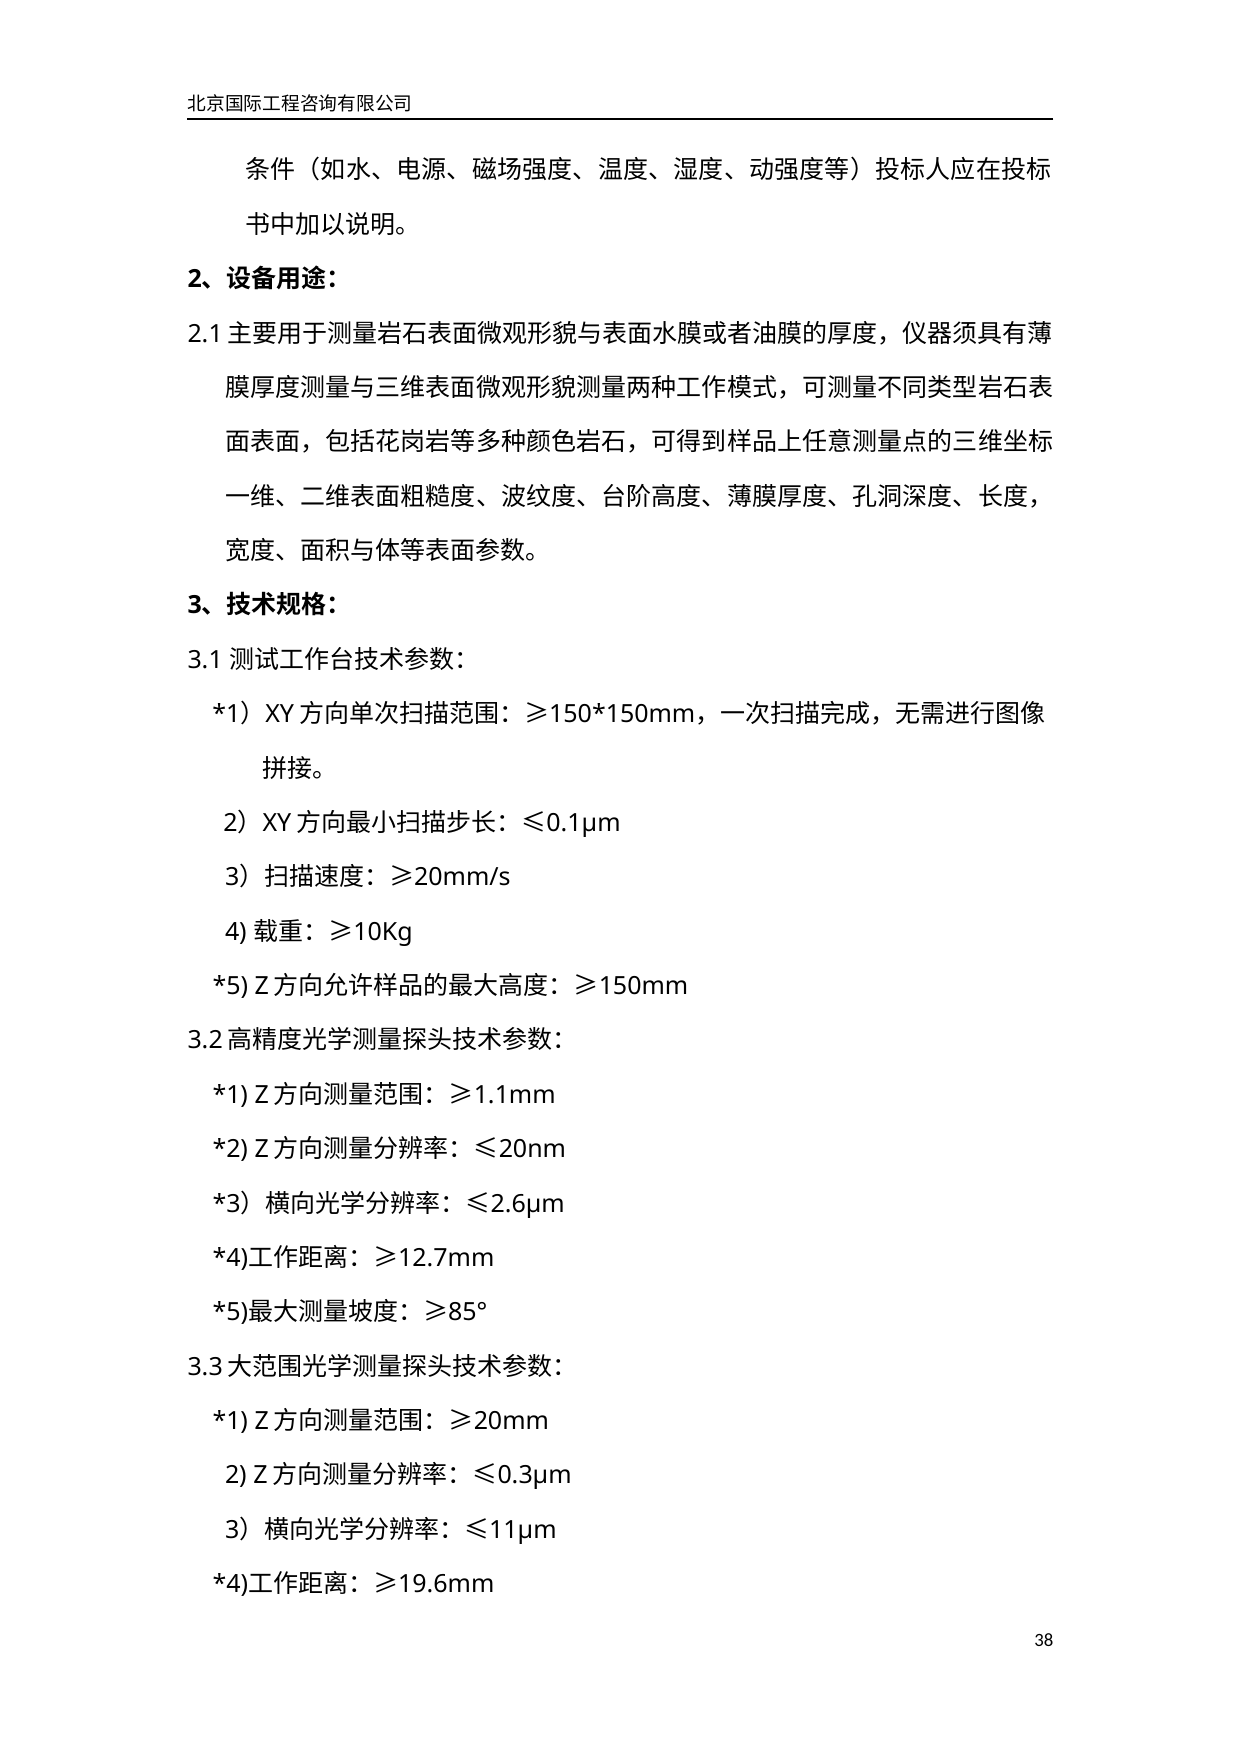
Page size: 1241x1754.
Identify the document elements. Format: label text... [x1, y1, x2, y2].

text *5)最大测量坡度：≥85° [187, 1292, 1053, 1328]
text *4)工作距离：≥19.6mm [187, 1564, 1053, 1600]
text *4)工作距离：≥12.7mm [187, 1237, 1053, 1274]
text *1) Z方向测量范围：≥20mm [187, 1401, 1053, 1437]
text *3）横向光学分辨率：≤2.6μm [187, 1183, 1053, 1219]
text 3）扫描速度：≥20mm/s [187, 857, 1053, 893]
text 2、设备用途： [187, 259, 1053, 295]
text 2.1主要用于测量岩石表面微观形貌与表面水膜或者油膜的厚度，仪器须具有薄膜厚度测量与三维表面微观形貌测量两种工作模式，可测量不同类型岩石表面表面，包括花岗岩等多种颜色岩石，可得到样品上任意测量点的三维坐标、一维、二维表面粗糙度、波纹度、台阶高度、薄膜厚度、孔洞深度、长度，宽度、面积与体等表面参数。 [187, 313, 1053, 567]
text *2) Z方向测量分辨率：≤20nm [187, 1129, 1053, 1165]
text 3、技术规格： [187, 585, 1053, 621]
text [187, 150, 1053, 241]
text 4) 载重：≥10Kg [187, 911, 1053, 947]
text *1) Z方向测量范围：≥1.1mm [187, 1074, 1053, 1111]
text 3）横向光学分辨率：≤11μm [187, 1509, 1053, 1546]
text *5) Z方向允许样品的最大高度：≥150mm [187, 966, 1053, 1002]
text 3.3大范围光学测量探头技术参数： [187, 1346, 1053, 1382]
text 3.1 测试工作台技术参数： [187, 639, 1053, 676]
text 2）XY方向最小扫描步长：≤0.1μm [223, 802, 1053, 839]
text *1）XY方向单次扫描范围：≥150*150mm，一次扫描完成，无需进行图像拼接。 [212, 694, 1053, 784]
text 2) Z方向测量分辨率：≤0.3μm [187, 1455, 1053, 1491]
text 3.2高精度光学测量探头技术参数： [187, 1020, 1053, 1056]
